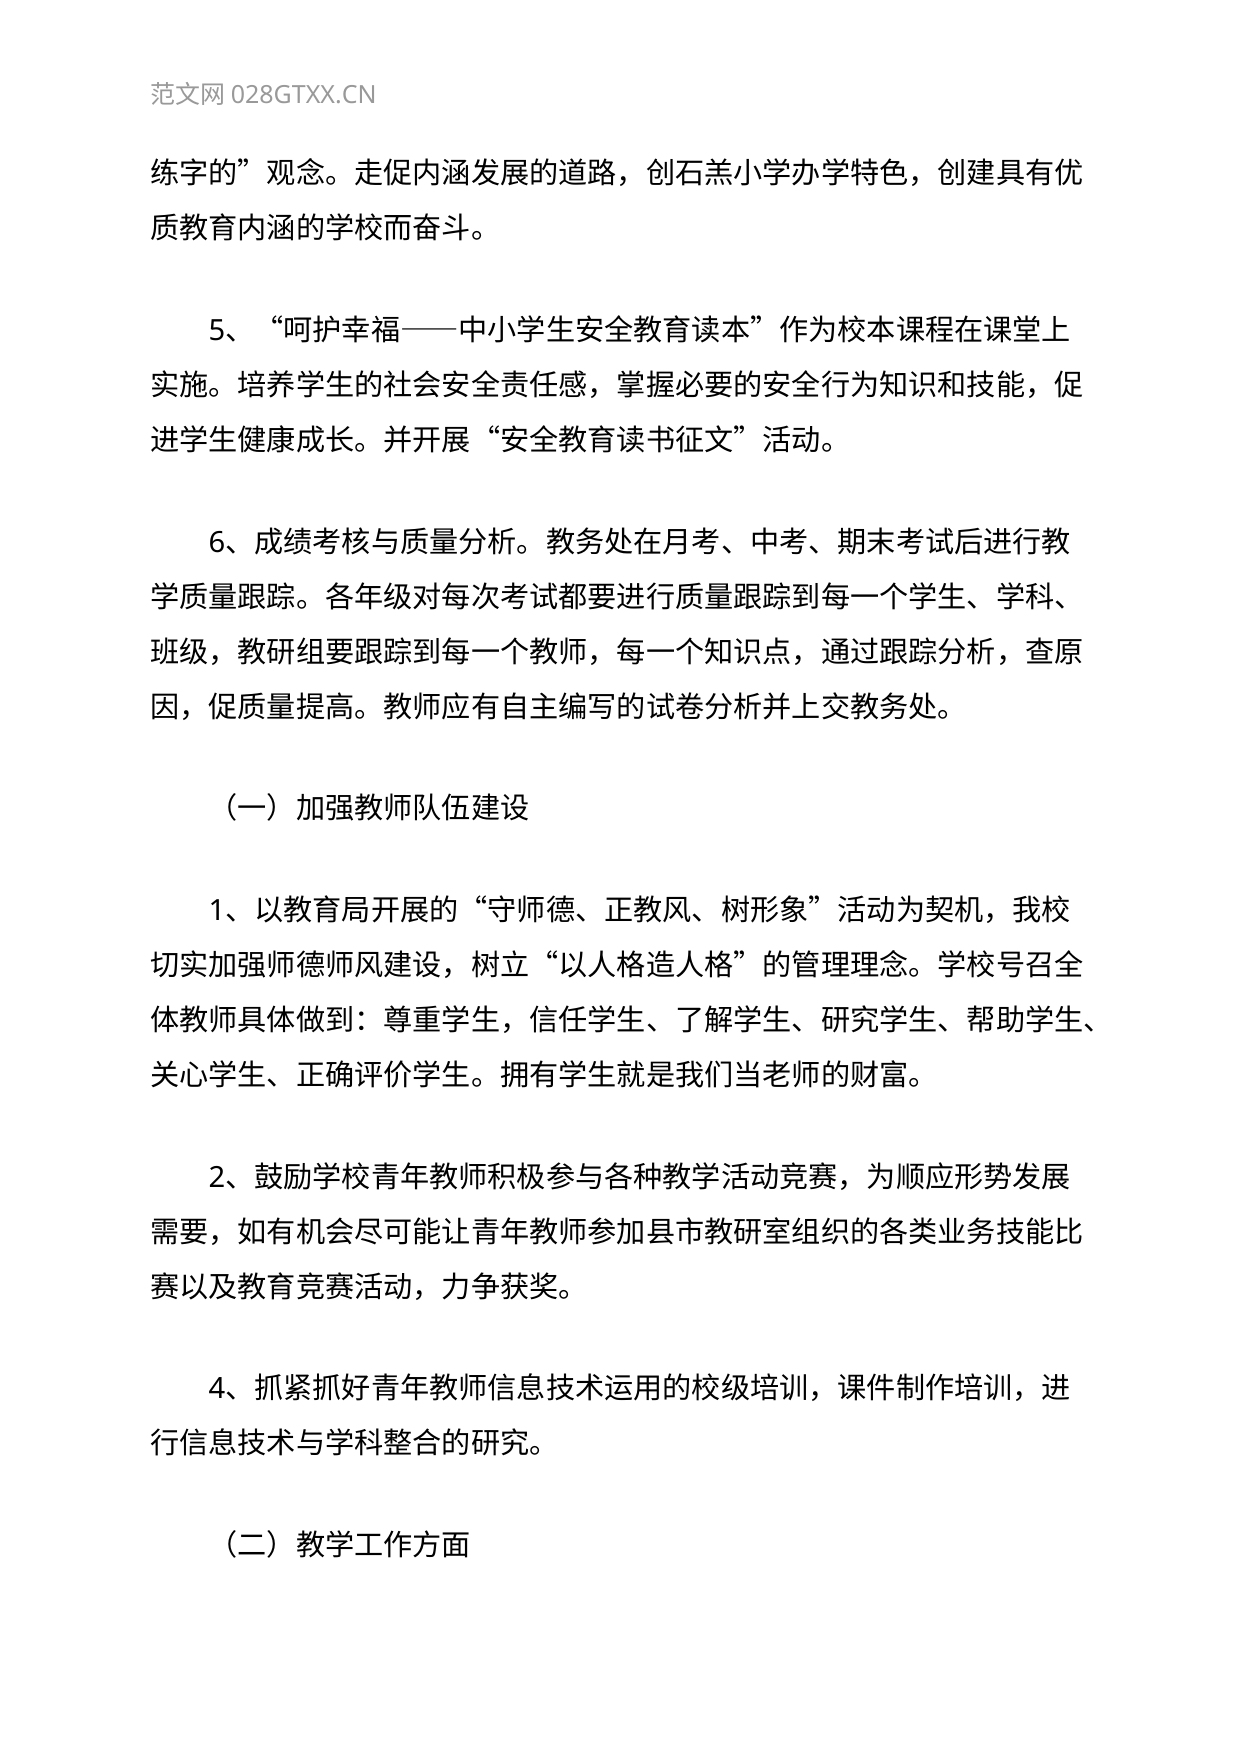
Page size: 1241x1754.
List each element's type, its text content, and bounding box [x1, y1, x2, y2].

text 4、抓紧抓好青年教师信息技术运用的校级培训，课件制作培训，进行信息技术与学科整合的研究。 [150, 1365, 1090, 1462]
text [150, 150, 1090, 247]
text 6、成绩考核与质量分析。教务处在月考、中考、期末考试后进行教学质量跟踪。各年级对每次考试都要进行质量跟踪到每一个学生、学科、班级，教研组要跟踪到每一个教师，每一个知识点，通过跟踪分析，查原因，促质量提高。教师应有自主编写的试卷分析并上交教务处。 [150, 518, 1090, 725]
text 5、“呵护幸福――中小学生安全教育读本”作为校本课程在课堂上实施。培养学生的社会安全责任感，掌握必要的安全行为知识和技能，促进学生健康成长。并开展“安全教育读书征文”活动。 [150, 307, 1090, 459]
text 1、以教育局开展的“守师德、正教风、树形象”活动为契机，我校切实加强师德师风建设，树立“以人格造人格”的管理理念。学校号召全体教师具体做到：尊重学生，信任学生、了解学生、研究学生、帮助学生、关心学生、正确评价学生。拥有学生就是我们当老师的财富。 [150, 887, 1090, 1094]
text （二）教学工作方面 [150, 1522, 1090, 1564]
text （一）加强教师队伍建设 [150, 785, 1090, 827]
text 2、鼓励学校青年教师积极参与各种教学活动竞赛，为顺应形势发展需要，如有机会尽可能让青年教师参加县市教研室组织的各类业务技能比赛以及教育竞赛活动，力争获奖。 [150, 1153, 1090, 1305]
